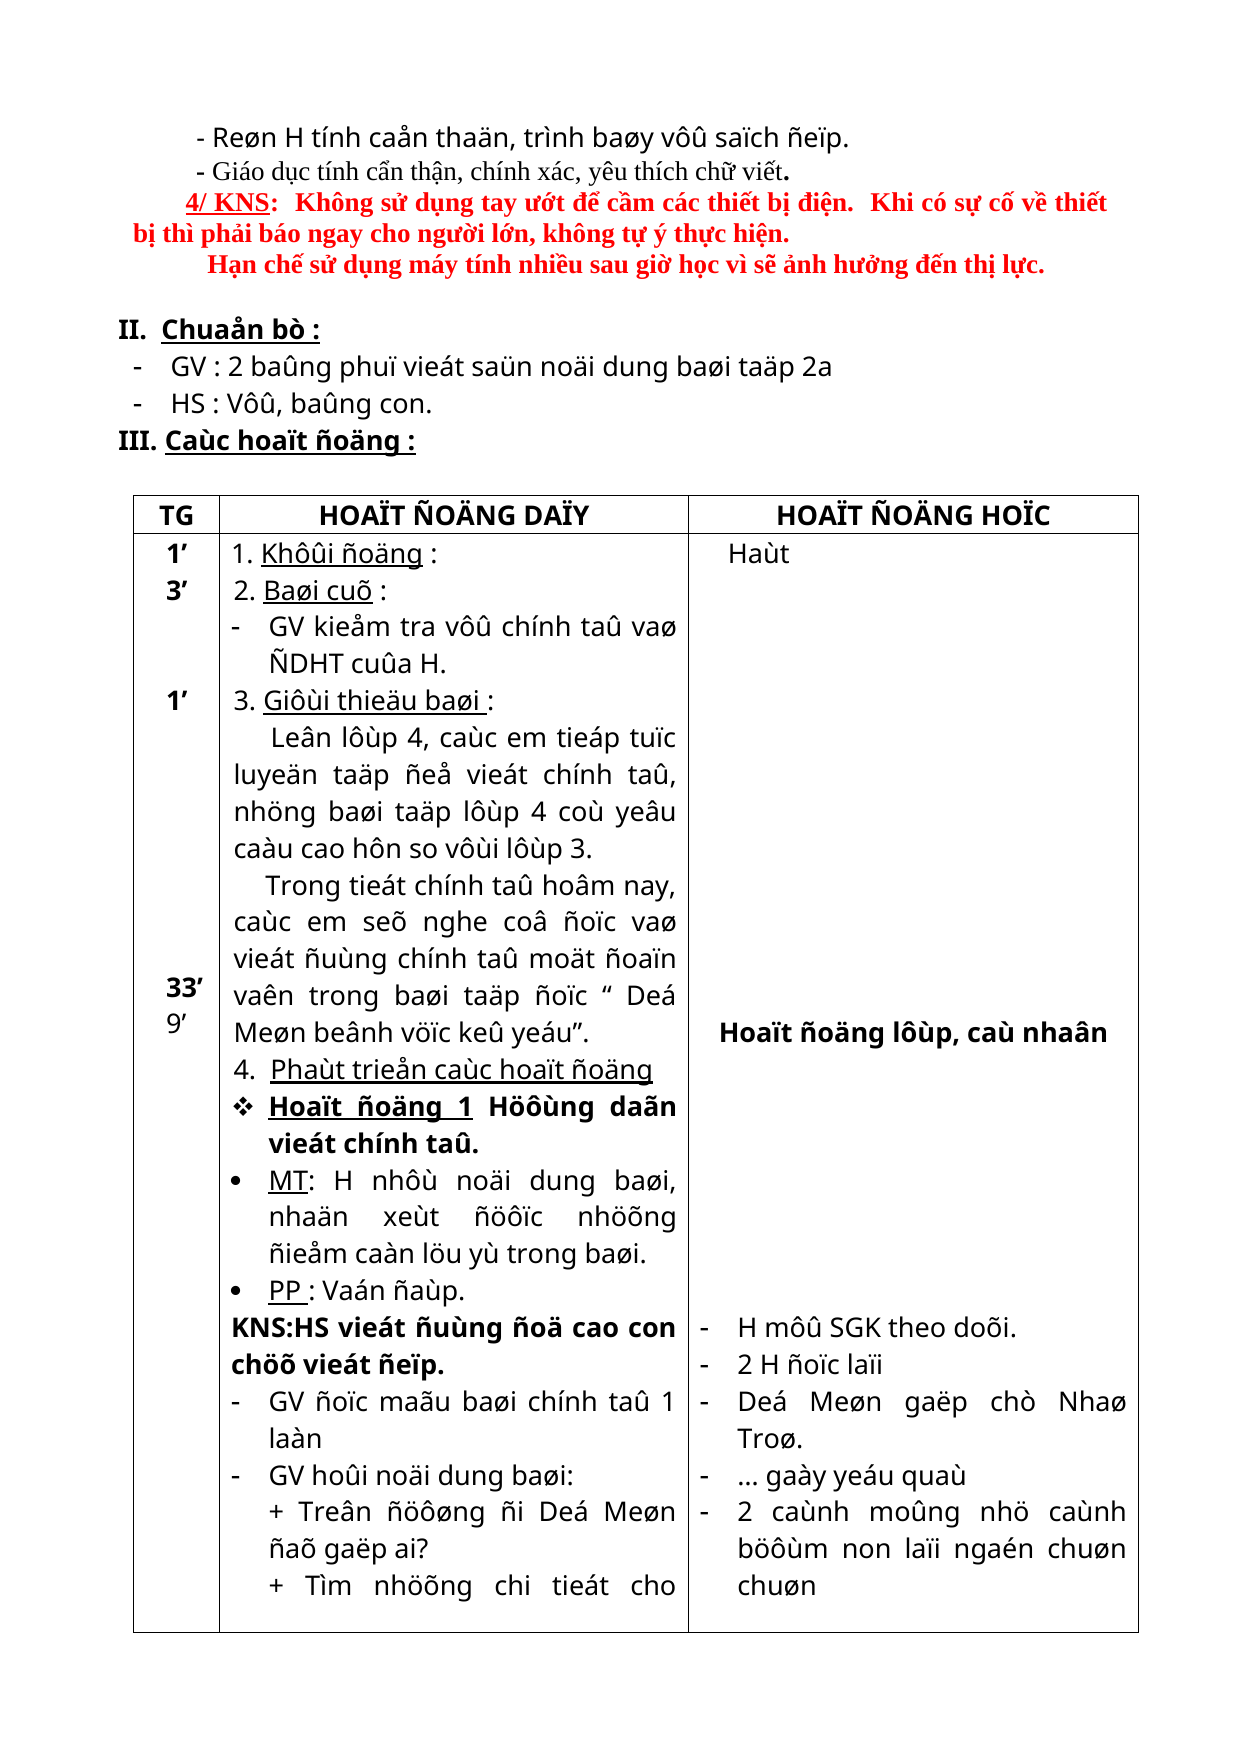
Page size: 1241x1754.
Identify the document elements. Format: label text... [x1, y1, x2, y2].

table_header HOAÏT ÑOÄNG DAÏY [220, 496, 688, 533]
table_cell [689, 534, 1138, 1632]
text Hạn chế sử dụng máy tính nhiều sau giờ học vì sẽ ảnh hưởng đến thị lực. [133, 248, 1107, 279]
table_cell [134, 534, 219, 1632]
list HS : Vôû, baûng con. [133, 384, 1107, 421]
text - Giáo dục tính cẩn thận, chính xác, yêu thích chữ viết. [133, 155, 1107, 186]
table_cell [220, 534, 688, 1632]
table_header HOAÏT ÑOÄNG HOÏC [689, 496, 1138, 533]
text II. Chuaån bò : [118, 311, 1107, 348]
list GV : 2 baûng phuï vieát saün noäi dung baøi taäp 2a [133, 348, 1107, 384]
table_header TG [134, 496, 219, 533]
text - Reøn H tính caån thaän, trình baøy vôû saïch ñeïp. [133, 118, 1107, 155]
text 4/ KNS: Không sử dụng tay ướt để cầm các thiết bị điện. Khi có sự cố về thiết bị thì phải báo ngay cho người lớn, không tự ý thực hiện. [133, 186, 1107, 248]
text III. Caùc hoaït ñoäng : [118, 421, 1107, 458]
